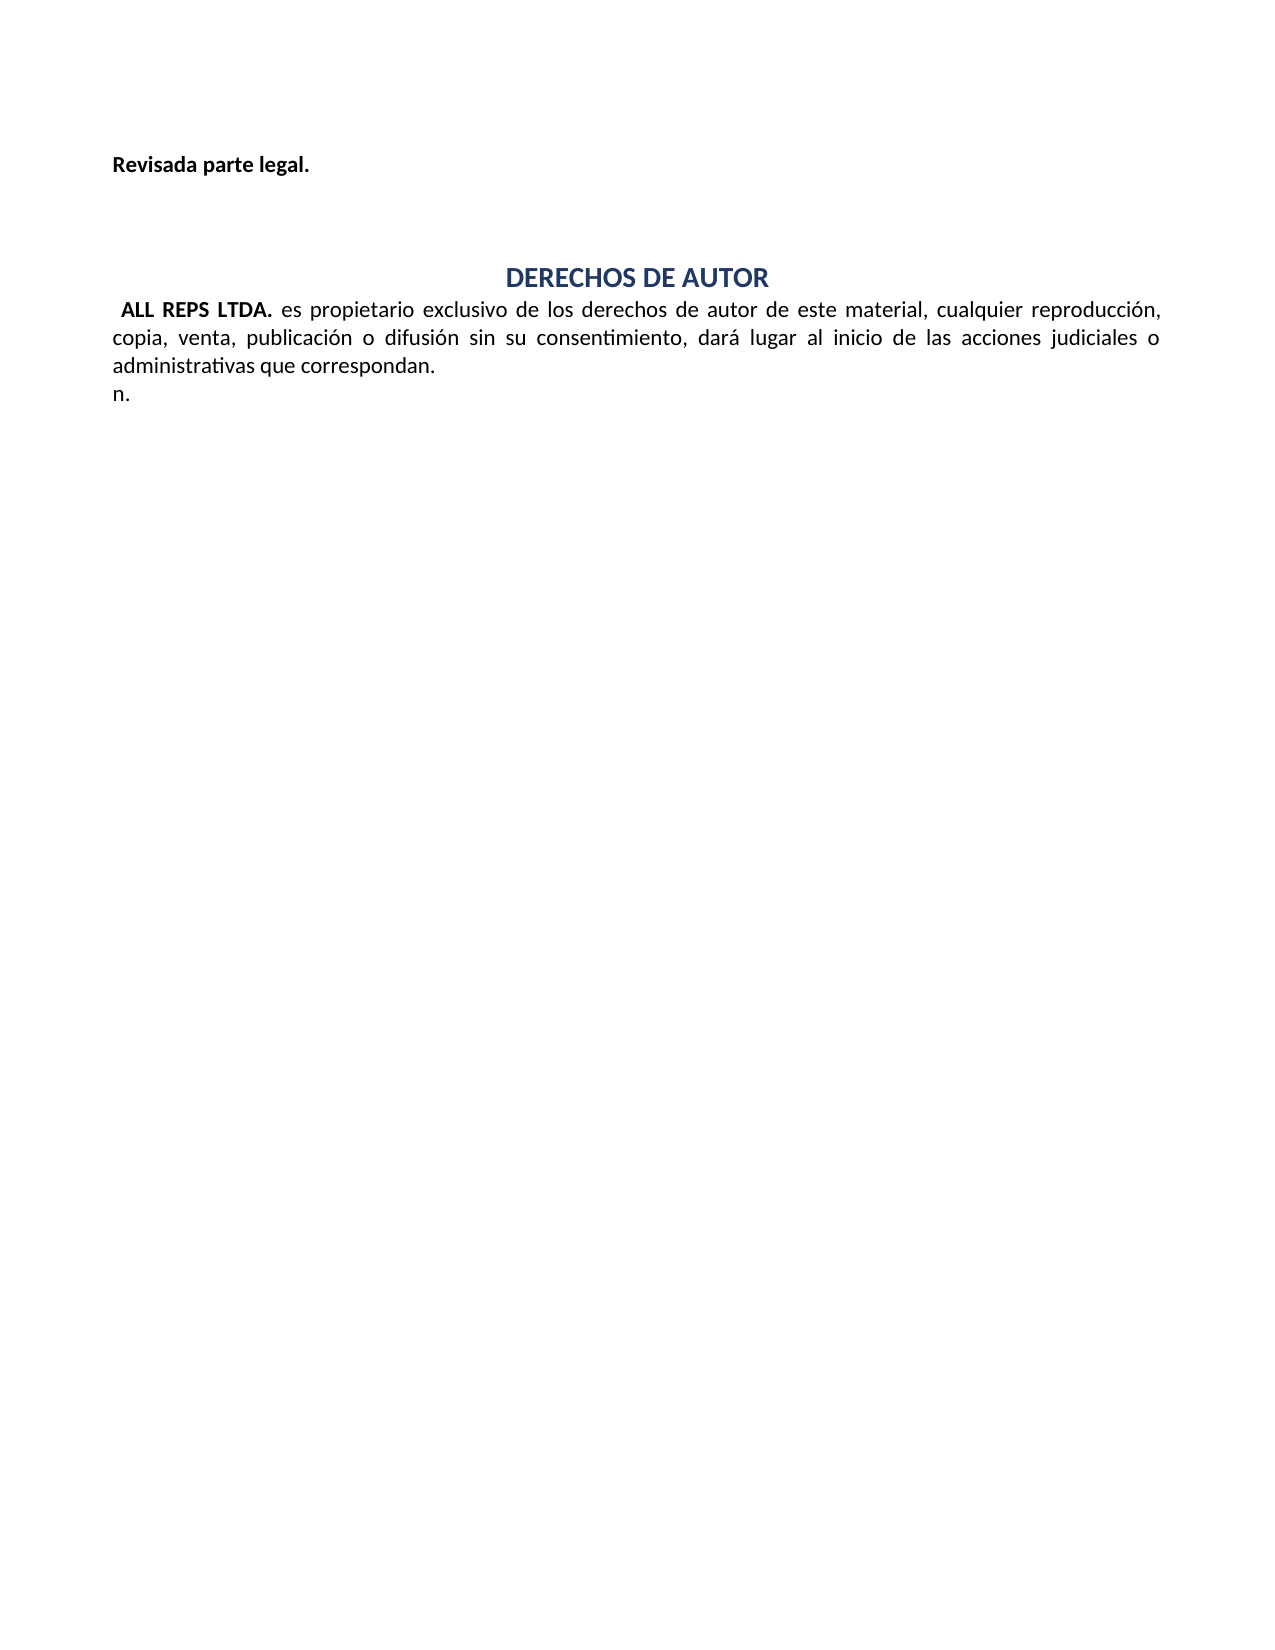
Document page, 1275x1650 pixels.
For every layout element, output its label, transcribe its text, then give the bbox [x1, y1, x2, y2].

text DERECHOS DE AUTOR [112, 259, 1162, 295]
text n. [112, 379, 1162, 407]
text ALL REPS LTDA. es propietario exclusivo de los derechos de autor de este material, cualquier reproducción, copia, venta, publicación o difusión sin su consentimiento, dará lugar al inicio de las acciones judiciales o administrativas que correspondan. [112, 295, 1162, 379]
text Revisada parte legal. [112, 150, 1162, 178]
